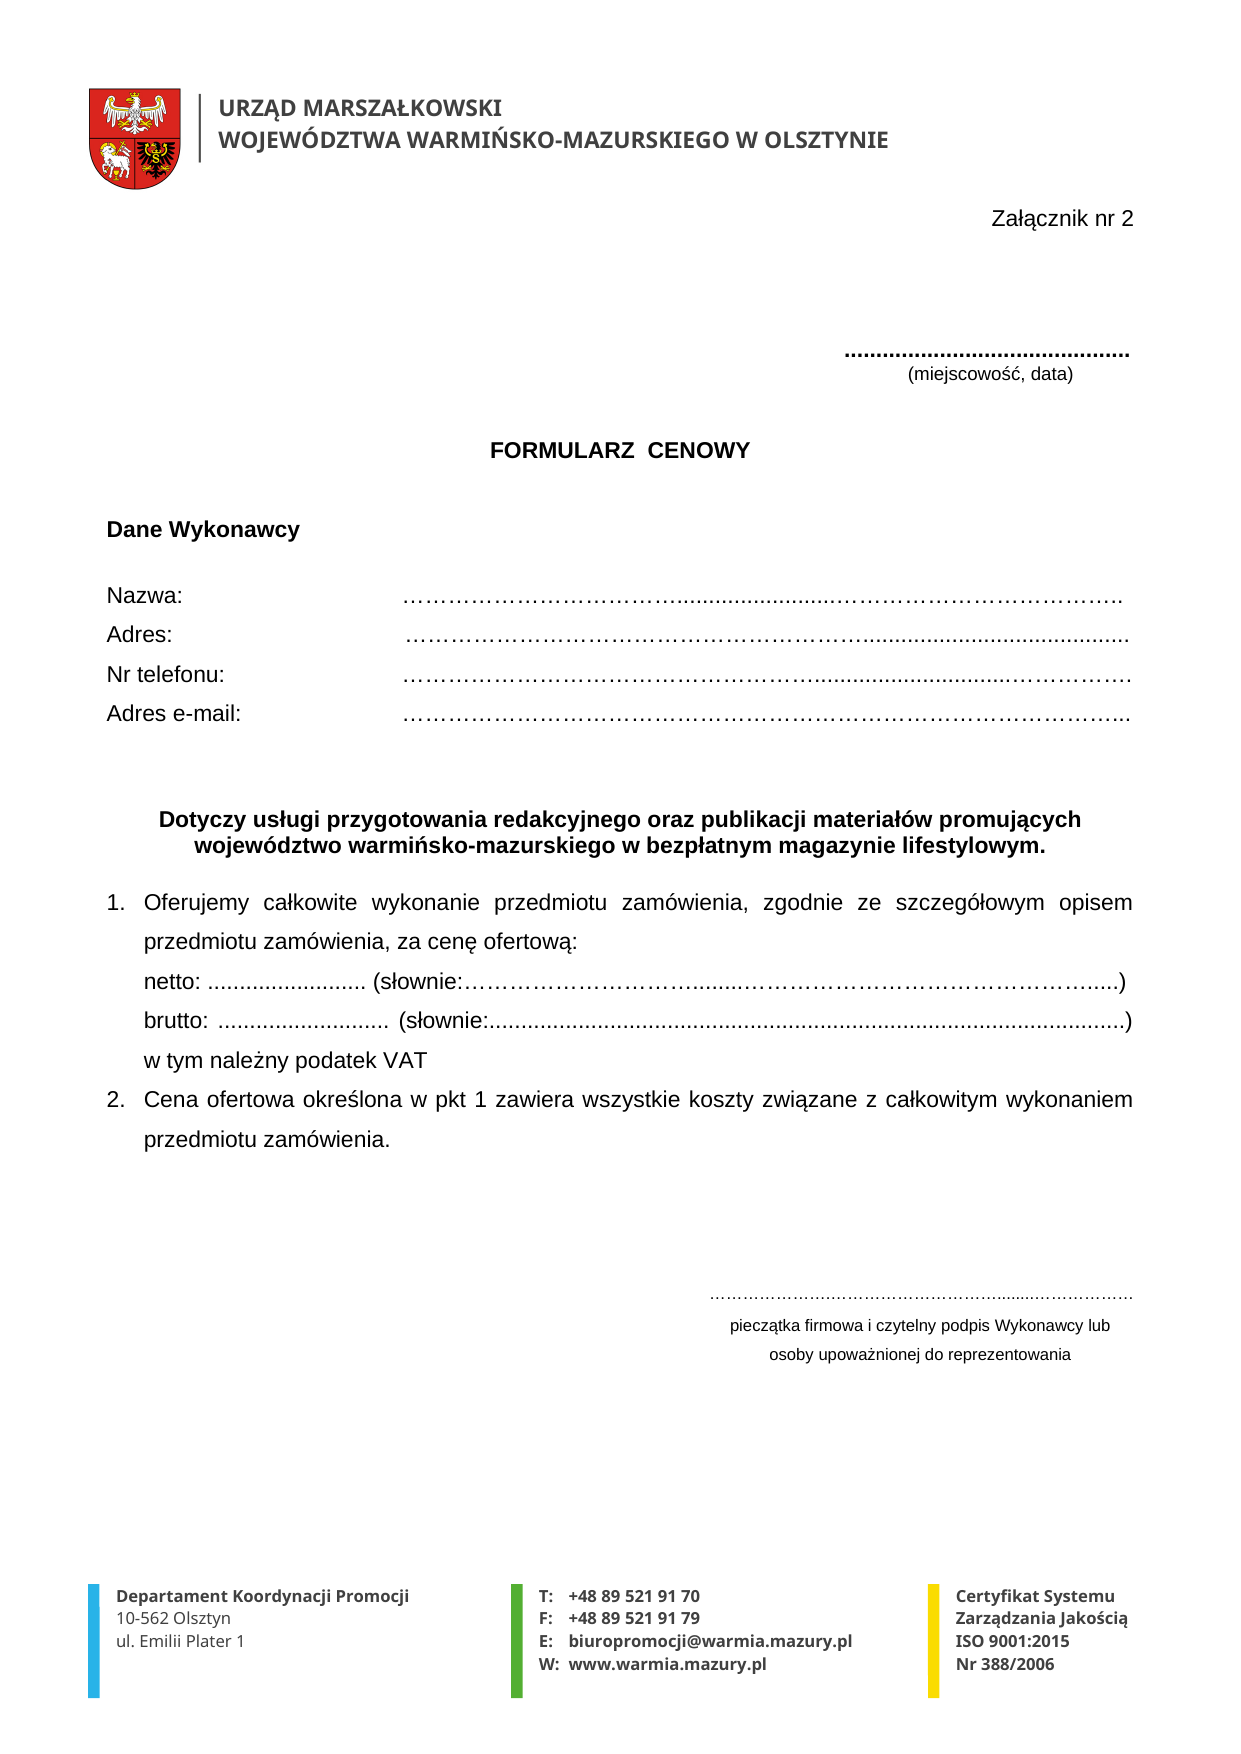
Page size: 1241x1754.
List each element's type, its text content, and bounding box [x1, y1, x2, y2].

text (miejscowość, data) [106, 363, 1134, 384]
text Nazwa: ……………………………….........................……………………………….. [106, 582, 1134, 608]
picture [0, 0, 219, 207]
list Cena ofertowa określona w pkt 1 zawiera wszystkie koszty związane z całkowitym wykonaniem przedmiotu zamówienia. [106, 1086, 1134, 1152]
text Adres e-mail: …………………………………………………………………………………... [106, 700, 1134, 727]
text netto: ......................... (słownie:…………………………........……………………………………….....) [143, 968, 1134, 994]
text Dotyczy usługi przygotowania redakcyjnego oraz publikacji materiałów promujących województwo warmińsko-mazurskiego w bezpłatnym magazynie lifestylowym. [106, 806, 1134, 858]
text brutto: ........................... (słownie:....................................................................................................) w tym należny podatek VAT [143, 1007, 1134, 1073]
text Dane Wykonawcy [106, 516, 1134, 542]
text ………………….…………………………........……………… [106, 1283, 1134, 1303]
text Nr telefonu: ………………………………………………...............................……………. [106, 661, 1134, 687]
text pieczątka firmowa i czytelny podpis Wykonawcy lub [706, 1316, 1134, 1335]
list Oferujemy całkowite wykonanie przedmiotu zamówienia, zgodnie ze szczegółowym opisem przedmiotu zamówienia, za cenę ofertową: [106, 889, 1134, 954]
text FORMULARZ CENOWY [106, 437, 1134, 463]
text osoby upoważnionej do reprezentowania [706, 1344, 1134, 1364]
text Adres: …………………………………………………….......................................... [106, 621, 1134, 648]
text Załącznik nr 2 [106, 205, 1134, 231]
text ............................................. [106, 336, 1134, 363]
